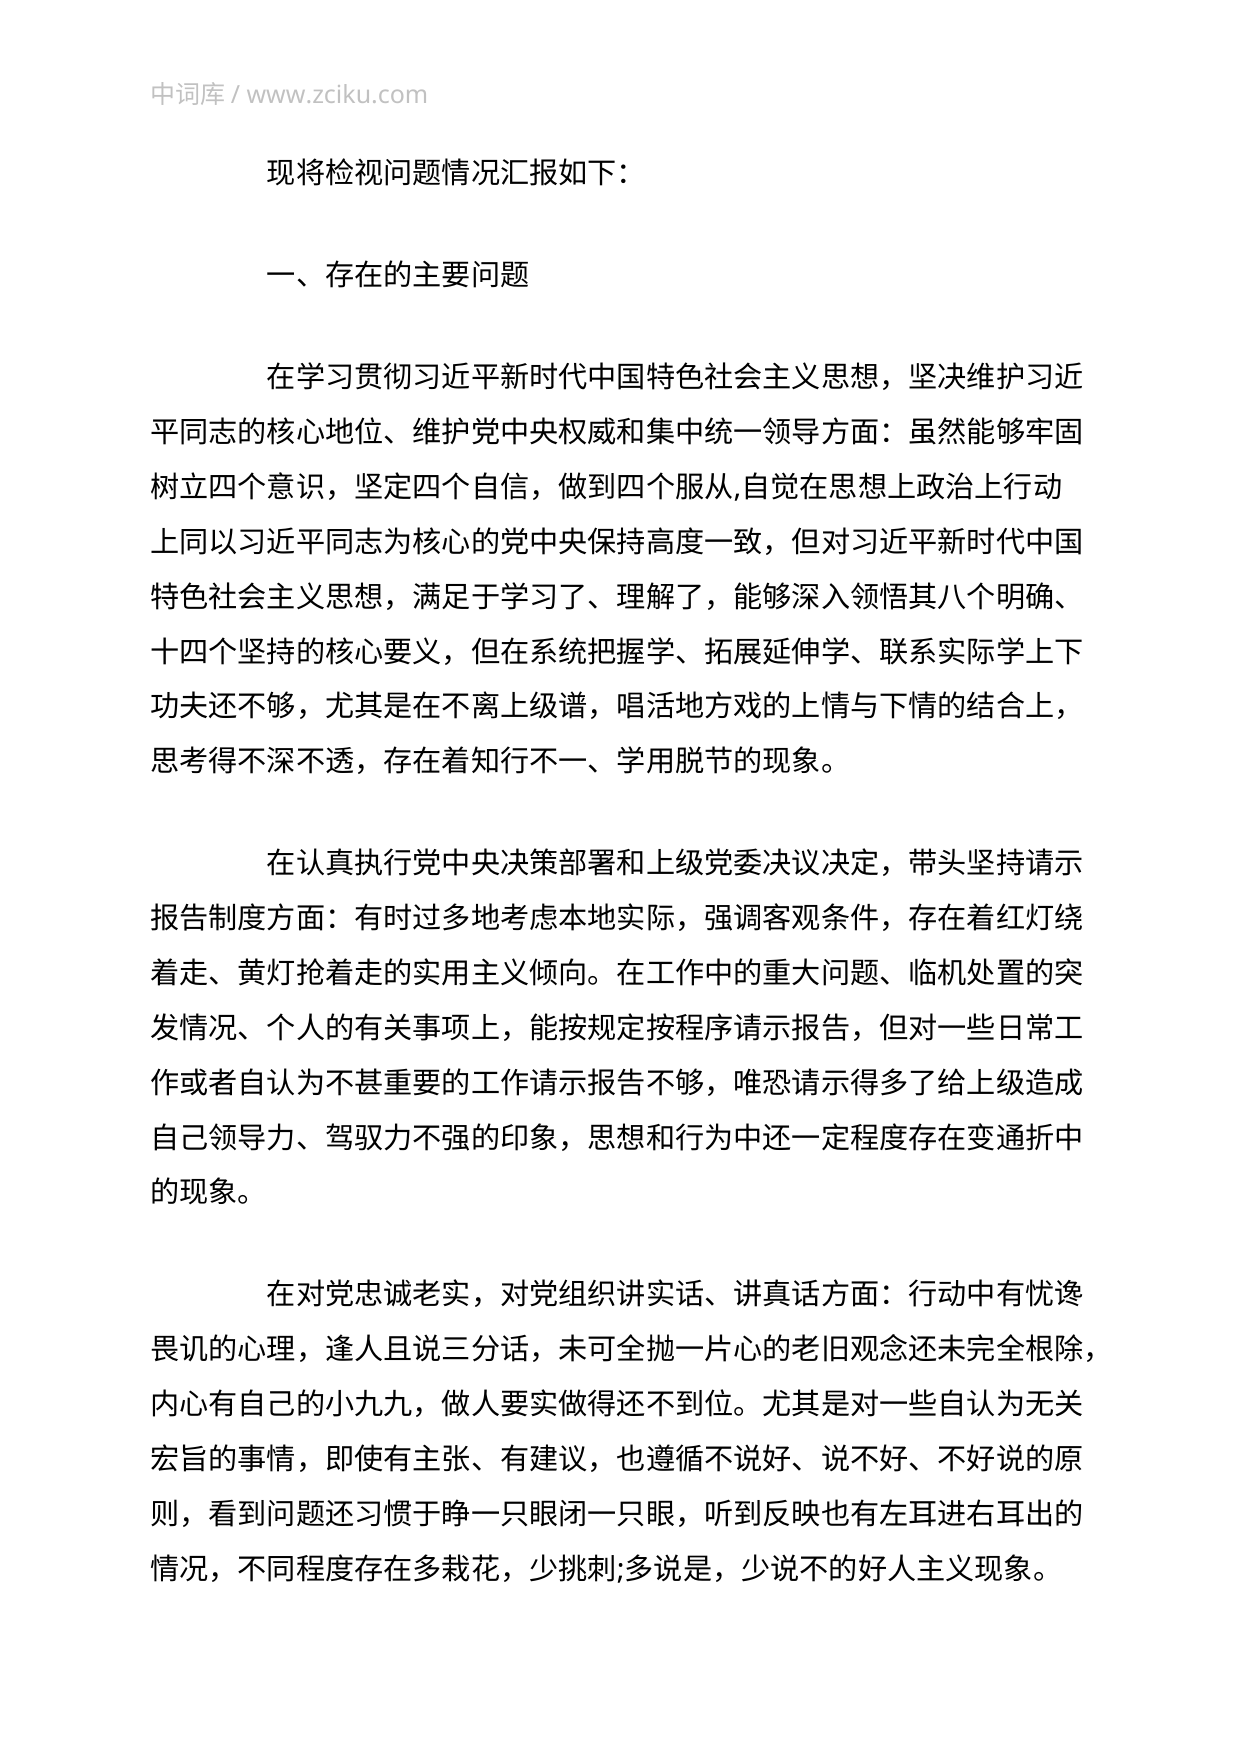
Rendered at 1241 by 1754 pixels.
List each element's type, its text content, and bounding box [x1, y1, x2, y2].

text 现将检视问题情况汇报如下： [150, 150, 1090, 192]
text 在学习贯彻习近平新时代中国特色社会主义思想，坚决维护习近平同志的核心地位、维护党中央权威和集中统一领导方面：虽然能够牢固树立四个意识，坚定四个自信，做到四个服从,自觉在思想上政治上行动上同以习近平同志为核心的党中央保持高度一致，但对习近平新时代中国特色社会主义思想，满足于学习了、理解了，能够深入领悟其八个明确、十四个坚持的核心要义，但在系统把握学、拓展延伸学、联系实际学上下功夫还不够，尤其是在不离上级谱，唱活地方戏的上情与下情的结合上，思考得不深不透，存在着知行不一、学用脱节的现象。 [150, 353, 1090, 780]
text 在认真执行党中央决策部署和上级党委决议决定，带头坚持请示报告制度方面：有时过多地考虑本地实际，强调客观条件，存在着红灯绕着走、黄灯抢着走的实用主义倾向。在工作中的重大问题、临机处置的突发情况、个人的有关事项上，能按规定按程序请示报告，但对一些日常工作或者自认为不甚重要的工作请示报告不够，唯恐请示得多了给上级造成自己领导力、驾驭力不强的印象，思想和行为中还一定程度存在变通折中的现象。 [150, 840, 1090, 1211]
text 一、存在的主要问题 [150, 252, 1090, 294]
text 在对党忠诚老实，对党组织讲实话、讲真话方面：行动中有忧谗畏讥的心理，逢人且说三分话，未可全抛一片心的老旧观念还未完全根除，内心有自己的小九九，做人要实做得还不到位。尤其是对一些自认为无关宏旨的事情，即使有主张、有建议，也遵循不说好、说不好、不好说的原则，看到问题还习惯于睁一只眼闭一只眼，听到反映也有左耳进右耳出的情况，不同程度存在多栽花，少挑刺;多说是，少说不的好人主义现象。 [150, 1271, 1090, 1588]
